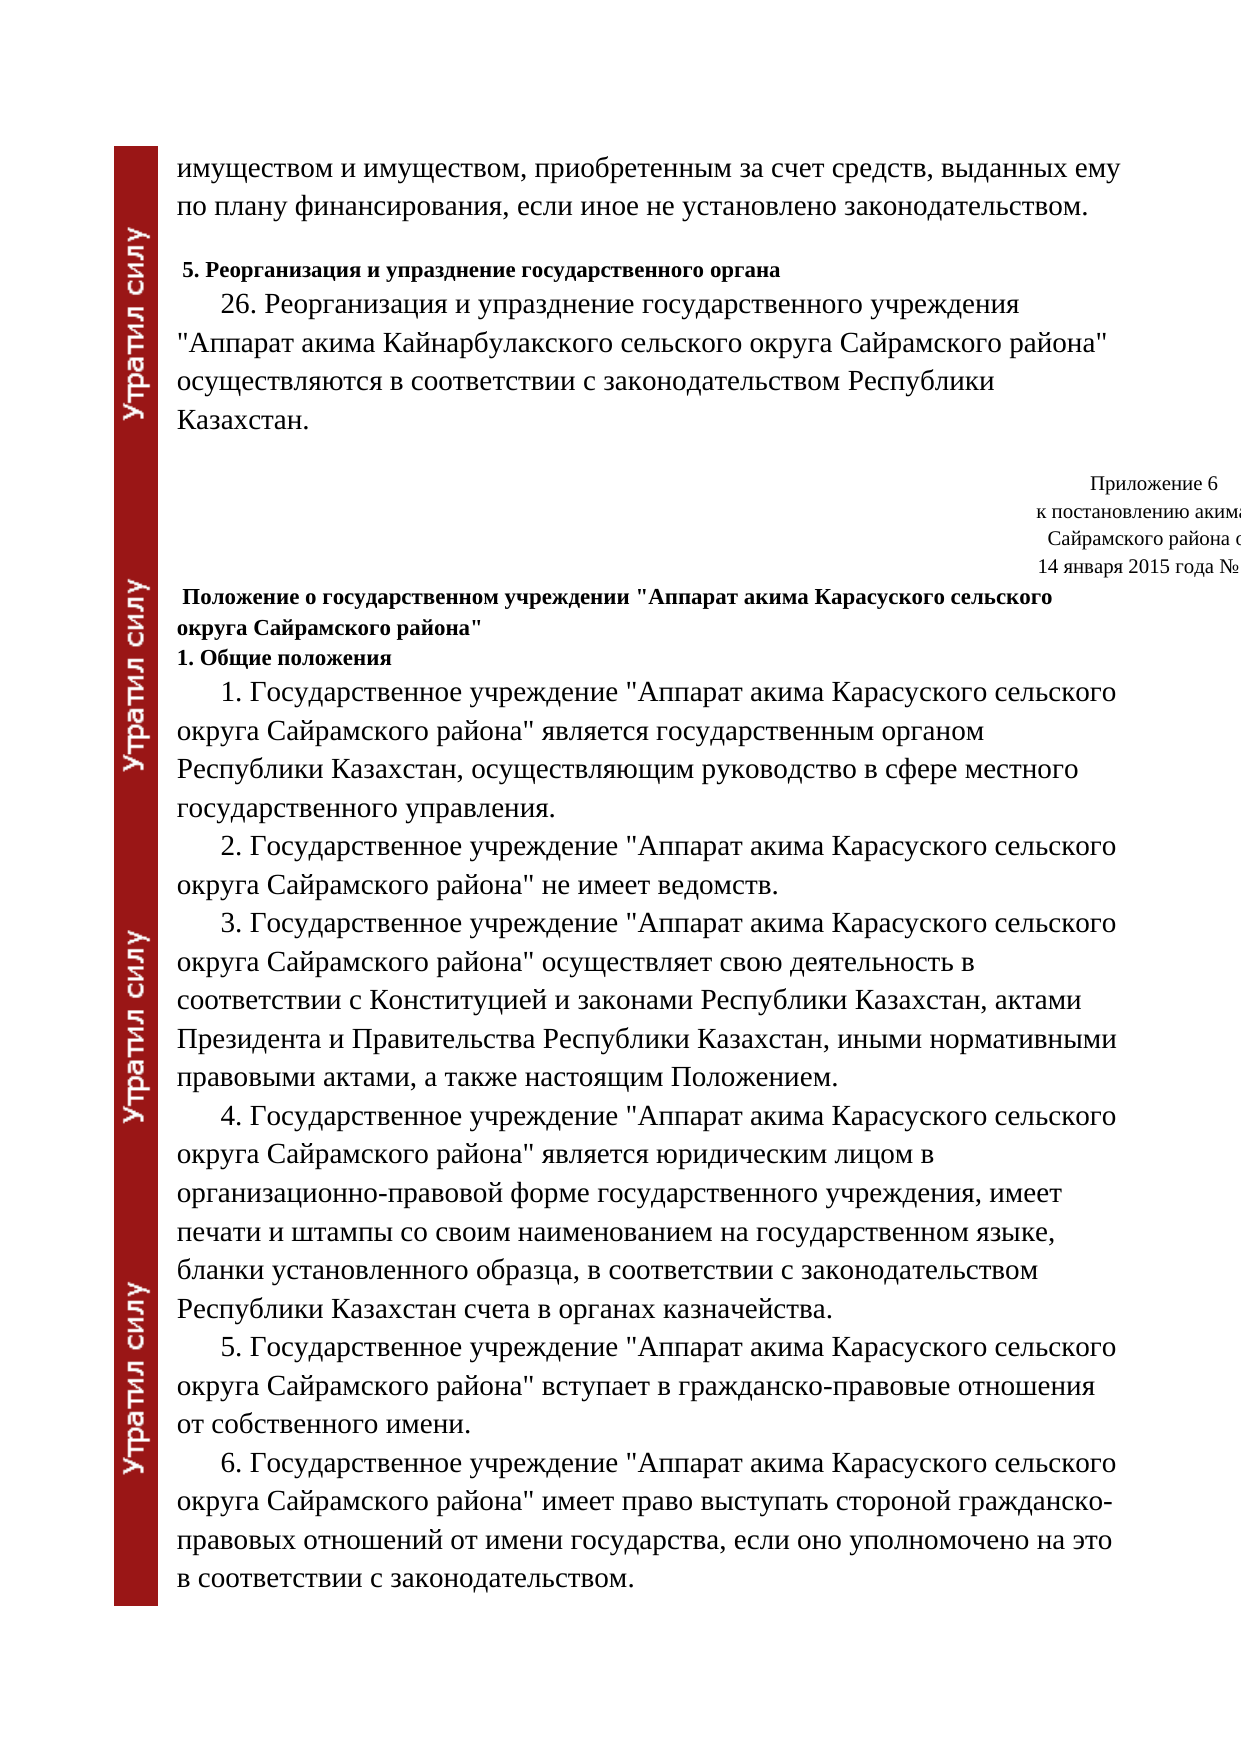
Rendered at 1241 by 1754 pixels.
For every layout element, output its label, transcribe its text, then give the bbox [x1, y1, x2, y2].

table_header [101, 470, 912, 583]
picture [114, 252, 158, 256]
text 26. Реорганизация и упразднение государственного учреждения "Аппарат акима Кайнарбулакского сельского округа Сайрамского района" осуществляются в соответствии с законодательством Республики Казахстан. [112, 286, 1128, 466]
picture [114, 1594, 158, 1606]
picture [114, 466, 158, 470]
picture [114, 146, 158, 150]
text 5. Реорганизация и упразднение государственного органа [112, 256, 1128, 282]
table_header Приложение 6 к постановлению акимата Сайрамского района от 14 января 2015 года № 55 [912, 470, 1240, 583]
text Положение о государственном учреждении "Аппарат акима Карасуского сельского округа Сайрамского района" 1. Общие положения [112, 583, 1128, 670]
picture [114, 282, 158, 286]
picture [114, 670, 158, 674]
